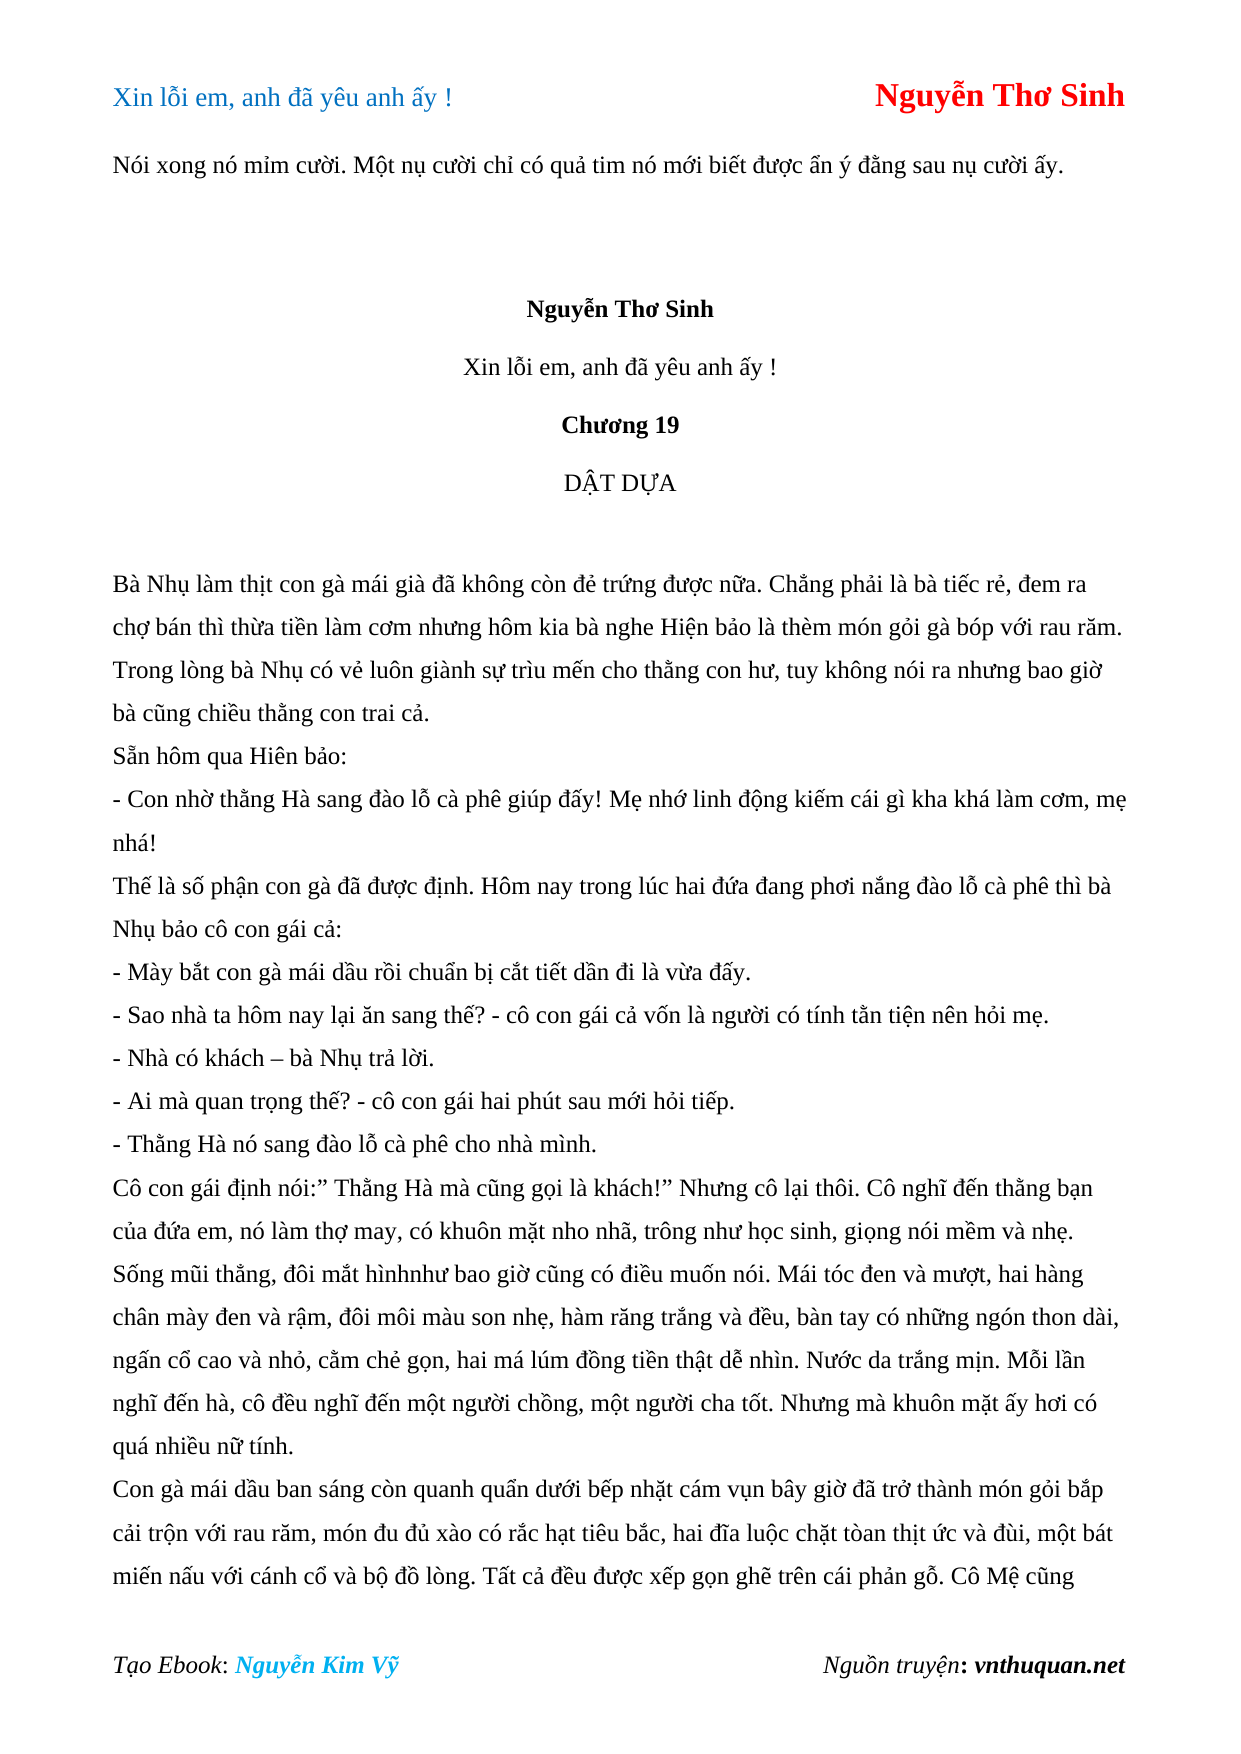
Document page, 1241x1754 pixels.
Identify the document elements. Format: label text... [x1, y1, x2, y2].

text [112, 150, 1128, 222]
text Xin lỗi em, anh đã yêu anh ấy ! [112, 352, 1128, 381]
text Chương 19 [112, 410, 1128, 439]
text DẬT DỰA [112, 468, 1128, 497]
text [112, 526, 1128, 1589]
text Nguyễn Thơ Sinh [112, 294, 1128, 323]
